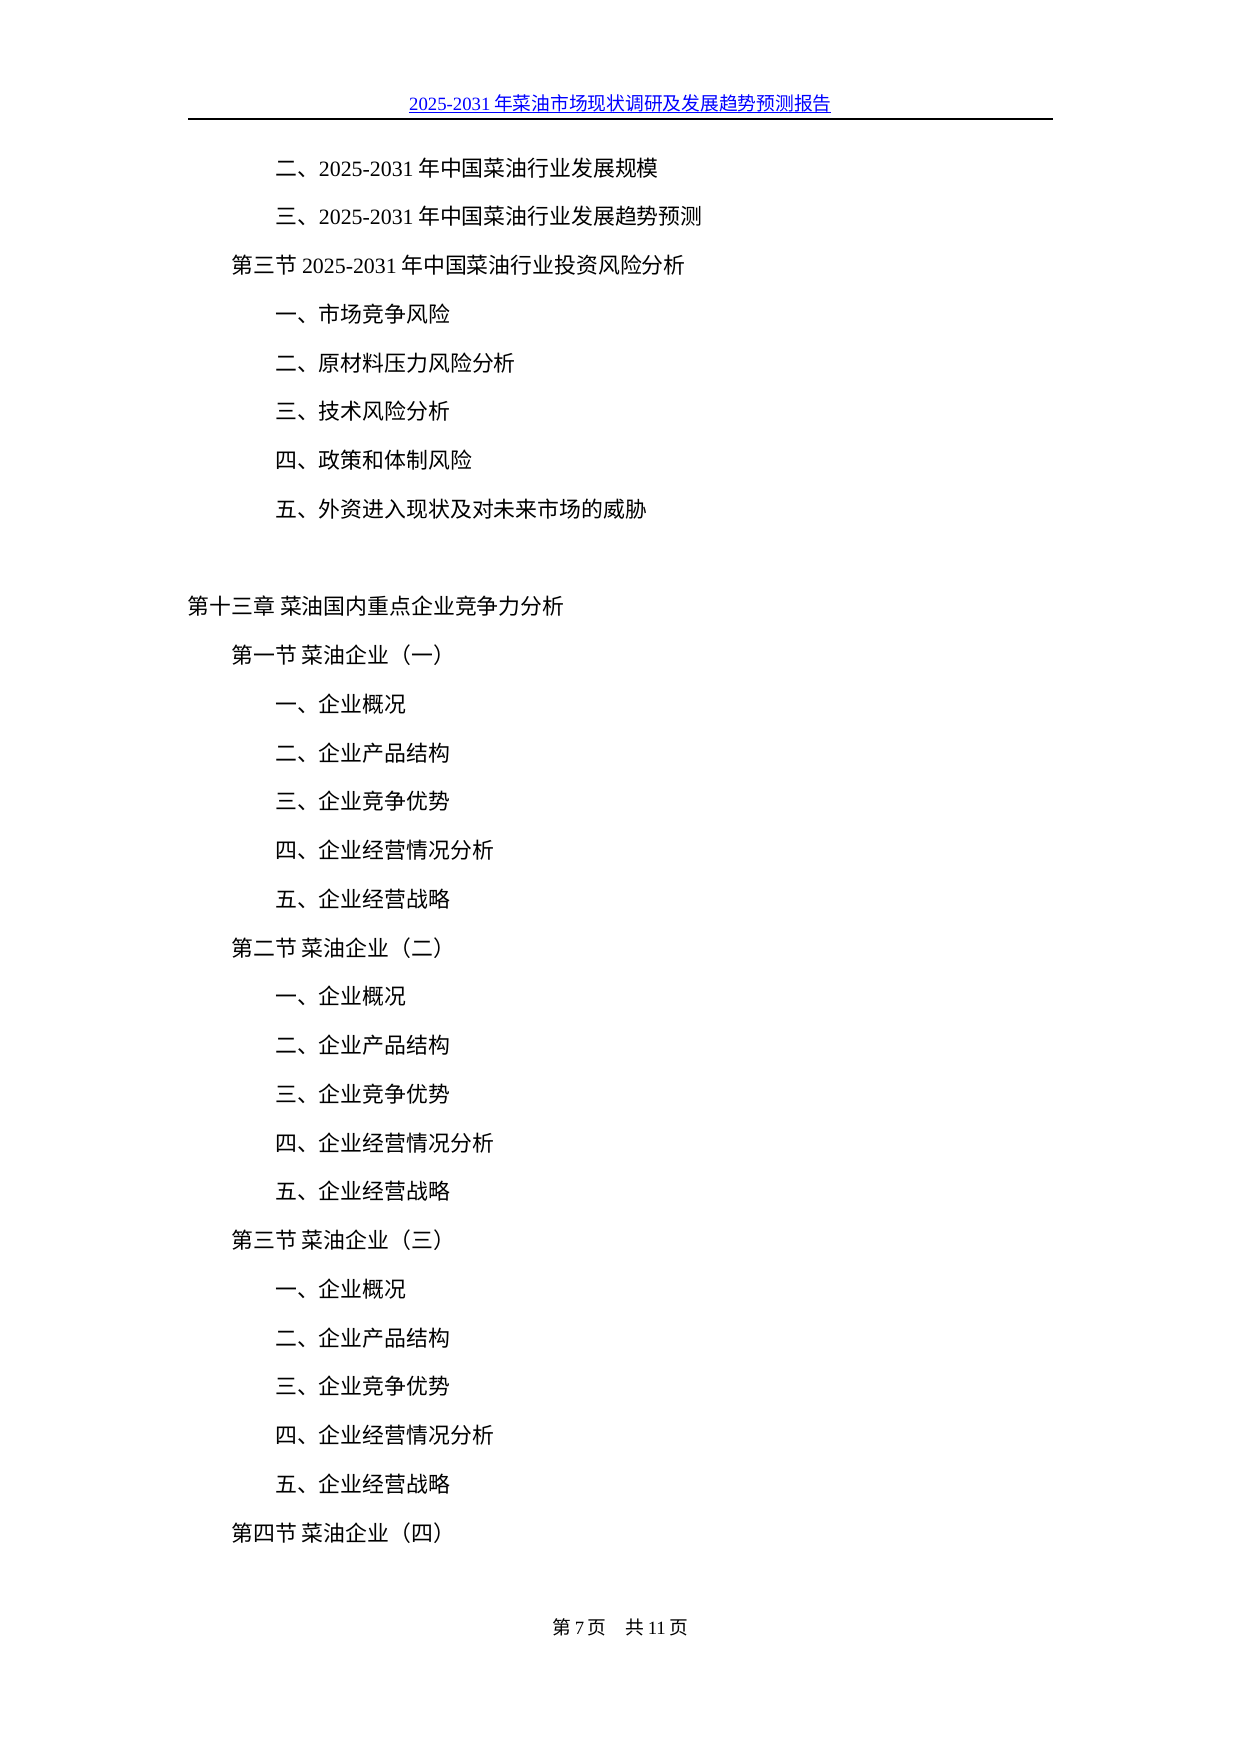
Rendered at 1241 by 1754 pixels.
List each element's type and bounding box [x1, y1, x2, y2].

text [187, 150, 1053, 1548]
